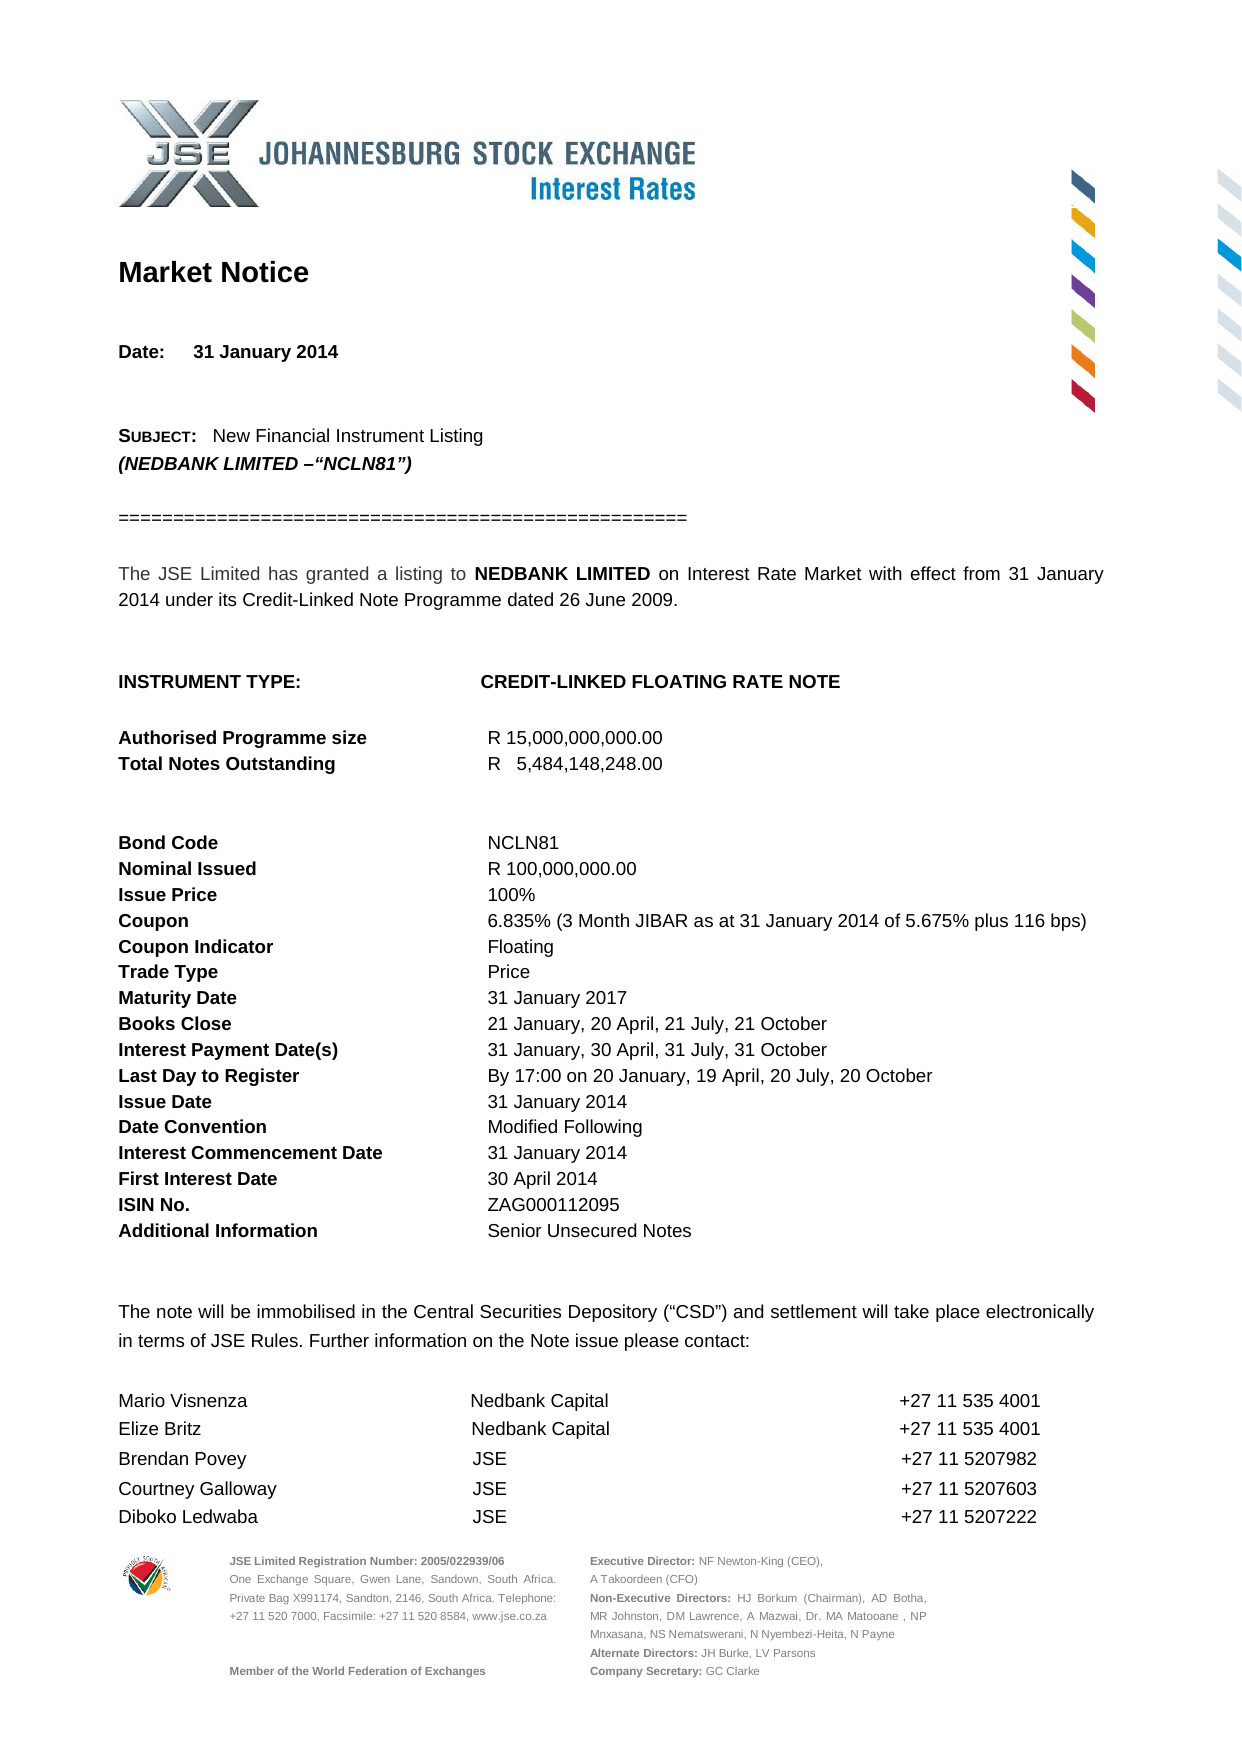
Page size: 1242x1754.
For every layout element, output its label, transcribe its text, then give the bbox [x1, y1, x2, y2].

text (NEDBANK LIMITED –“NCLN81”) [118, 453, 1152, 474]
picture [118, 100, 698, 207]
text The JSE Limited has granted a listing to NEDBANK LIMITED on Interest Rate Market with effect from 31 January 2014 under its Credit-Linked Note Programme dated 26 June 2009. [118, 563, 1104, 610]
text Issue Date 31 January 2014 [118, 1090, 1104, 1112]
text Courtney Galloway JSE +27 11 5207603 [118, 1478, 1104, 1499]
text Market Notice [118, 255, 1107, 289]
text Books Close 21 January, 20 April, 21 July, 21 October [118, 1013, 1104, 1034]
text Issue Price 100% [118, 884, 1104, 905]
text ISIN No. ZAG000112095 [118, 1194, 1104, 1215]
text Last Day to Register By 17:00 on 20 January, 19 April, 20 July, 20 October [118, 1064, 1104, 1086]
text First Interest Date 30 April 2014 [118, 1168, 1104, 1189]
text Date: 31 January 2014 [118, 341, 1107, 362]
text Diboko Ledwaba JSE +27 11 5207222 [118, 1506, 1104, 1527]
text INSTRUMENT TYPE: CREDIT-LINKED FLOATING RATE NOTE [118, 671, 1105, 692]
text Authorised Programme size R 15,000,000,000.00 [118, 727, 1104, 748]
text Interest Payment Date(s) 31 January, 30 April, 31 July, 31 October [118, 1039, 1104, 1060]
text The note will be immobilised in the Central Securities Depository (“CSD”) and settlement will take place electronically in terms of JSE Rules. Further information on the Note issue please contact: [118, 1301, 1095, 1351]
text Brendan Povey JSE +27 11 5207982 [118, 1448, 1104, 1469]
text Additional Information Senior Unsecured Notes [118, 1219, 1104, 1241]
text Bond Code NCLN81 [118, 832, 1104, 854]
text Coupon Indicator Floating [118, 935, 1104, 957]
picture [1217, 254, 1242, 412]
text Maturity Date 31 January 2017 [118, 987, 1104, 1009]
text Mario Visnenza +27 11 535 4001 [118, 1389, 1161, 1411]
text Date Convention Modified Following [118, 1116, 1104, 1138]
text Total Notes Outstanding R 5,484,148,248.00 [118, 752, 1161, 774]
text Coupon 6.835% (3 Month JIBAR as at 31 January 2014 of 5.675% plus 116 bps) [118, 909, 1104, 931]
text Subject: New Financial Instrument Listing [118, 425, 1152, 446]
text Nominal Issued R 100,000,000.00 [118, 858, 1104, 879]
text Interest Commencement Date 31 January 2014 [118, 1142, 1104, 1164]
text ==================================================== [118, 507, 1107, 528]
picture [1217, 168, 1242, 256]
text Trade Type Price [118, 961, 1104, 983]
text Elize Britz Nedbank Capital +27 11 535 4001 [118, 1418, 1161, 1439]
